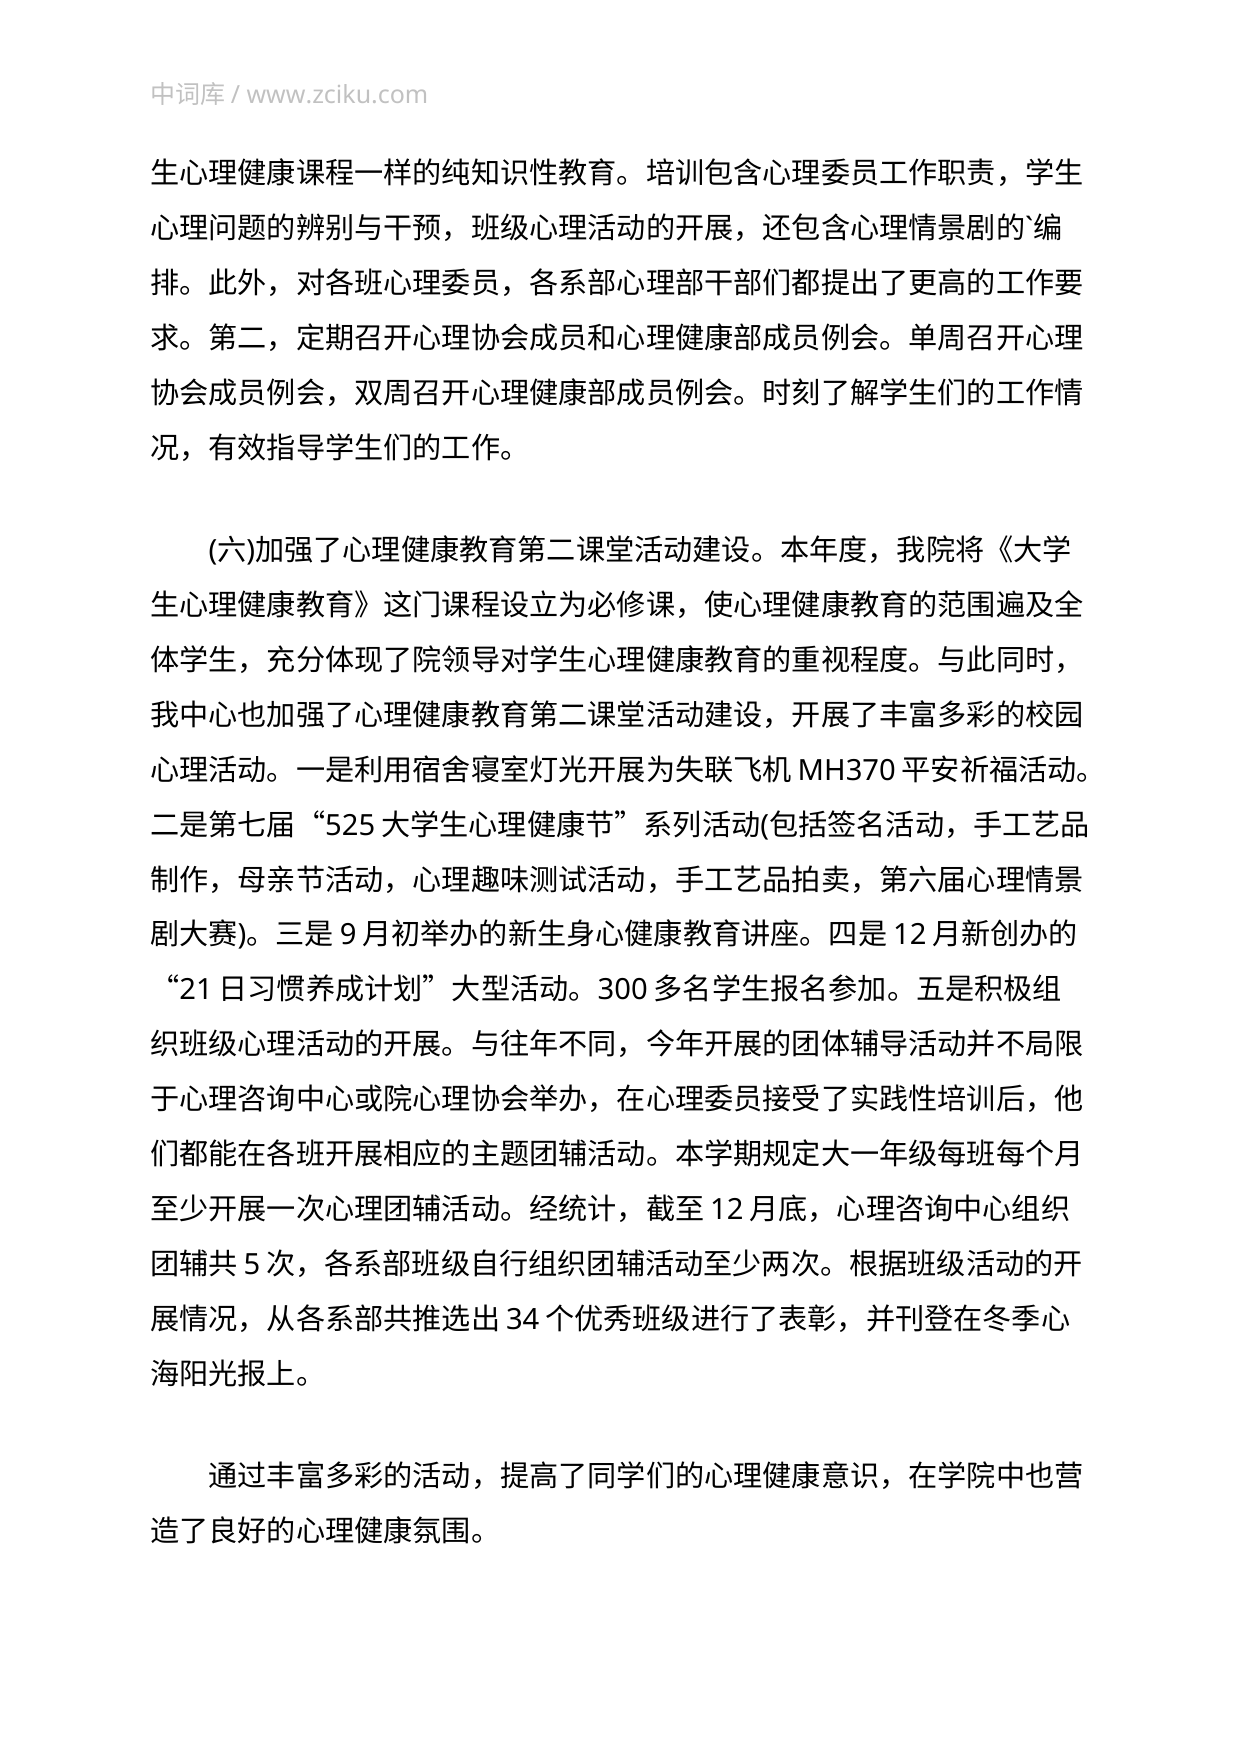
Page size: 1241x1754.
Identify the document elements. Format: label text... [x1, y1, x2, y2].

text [150, 150, 1090, 467]
text (六)加强了心理健康教育第二课堂活动建设。本年度，我院将《大学生心理健康教育》这门课程设立为必修课，使心理健康教育的范围遍及全体学生，充分体现了院领导对学生心理健康教育的重视程度。与此同时，我中心也加强了心理健康教育第二课堂活动建设，开展了丰富多彩的校园心理活动。一是利用宿舍寝室灯光开展为失联飞机MH370平安祈福活动。二是第七届“525大学生心理健康节”系列活动(包括签名活动，手工艺品制作，母亲节活动，心理趣味测试活动，手工艺品拍卖，第六届心理情景剧大赛)。三是9月初举办的新生身心健康教育讲座。四是12月新创办的“21日习惯养成计划”大型活动。300多名学生报名参加。五是积极组织班级心理活动的开展。与往年不同，今年开展的团体辅导活动并不局限于心理咨询中心或院心理协会举办，在心理委员接受了实践性培训后，他们都能在各班开展相应的主题团辅活动。本学期规定大一年级每班每个月至少开展一次心理团辅活动。经统计，截至12月底，心理咨询中心组织团辅共5次，各系部班级自行组织团辅活动至少两次。根据班级活动的开展情况，从各系部共推选出34个优秀班级进行了表彰，并刊登在冬季心海阳光报上。 [150, 526, 1090, 1393]
text 通过丰富多彩的活动，提高了同学们的心理健康意识，在学院中也营造了良好的心理健康氛围。 [150, 1452, 1090, 1549]
